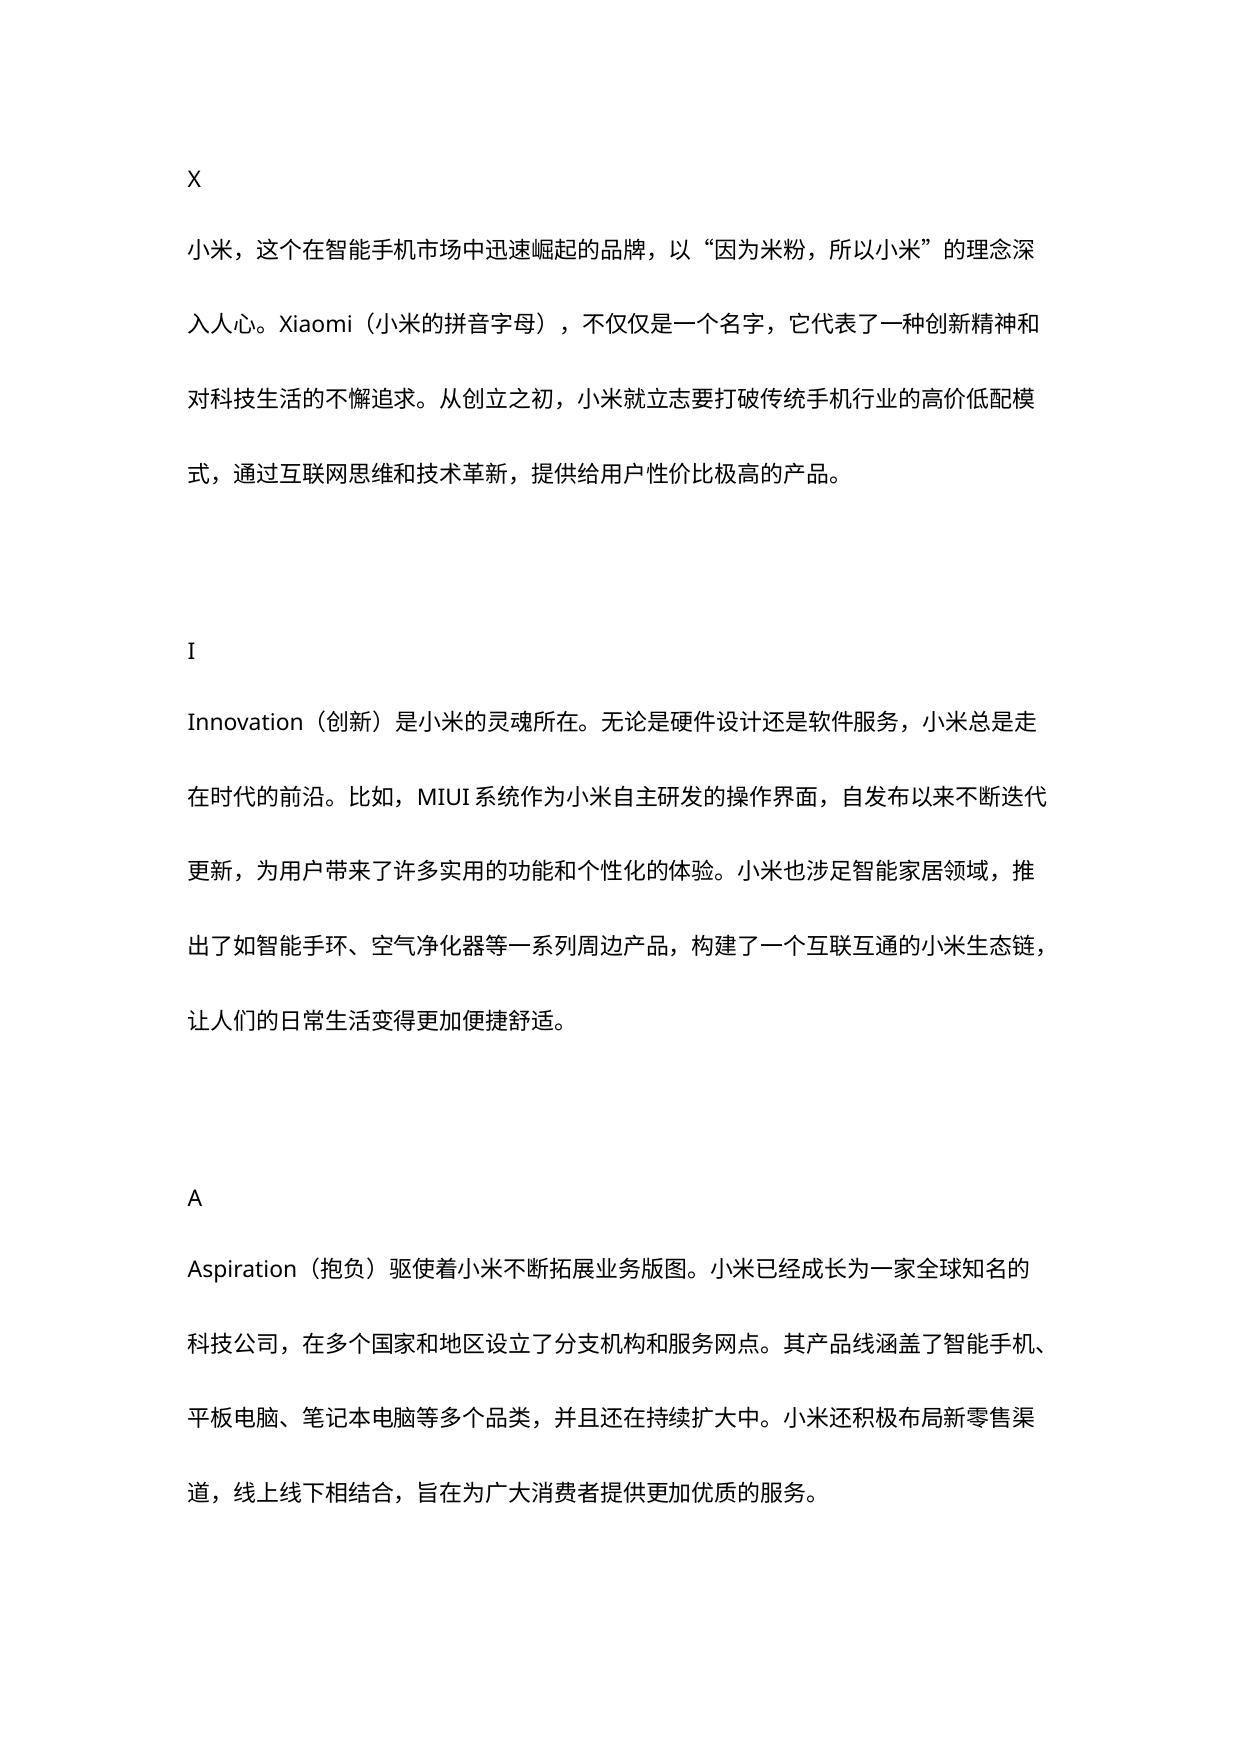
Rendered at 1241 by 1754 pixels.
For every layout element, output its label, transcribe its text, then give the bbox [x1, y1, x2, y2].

text X [187, 162, 1053, 194]
text Innovation（创新）是小米的灵魂所在。无论是硬件设计还是软件服务，小米总是走在时代的前沿。比如，MIUI系统作为小米自主研发的操作界面，自发布以来不断迭代更新，为用户带来了许多实用的功能和个性化的体验。小米也涉足智能家居领域，推出了如智能手环、空气净化器等一系列周边产品，构建了一个互联互通的小米生态链，让人们的日常生活变得更加便捷舒适。 [187, 688, 1053, 1052]
text 小米，这个在智能手机市场中迅速崛起的品牌，以“因为米粉，所以小米”的理念深入人心。Xiaomi（小米的拼音字母），不仅仅是一个名字，它代表了一种创新精神和对科技生活的不懈追求。从创立之初，小米就立志要打破传统手机行业的高价低配模式，通过互联网思维和技术革新，提供给用户性价比极高的产品。 [187, 216, 1053, 505]
text Aspiration（抱负）驱使着小米不断拓展业务版图。小米已经成长为一家全球知名的科技公司，在多个国家和地区设立了分支机构和服务网点。其产品线涵盖了智能手机、平板电脑、笔记本电脑等多个品类，并且还在持续扩大中。小米还积极布局新零售渠道，线上线下相结合，旨在为广大消费者提供更加优质的服务。 [187, 1235, 1053, 1524]
text A [187, 1181, 1053, 1213]
text I [187, 634, 1053, 667]
